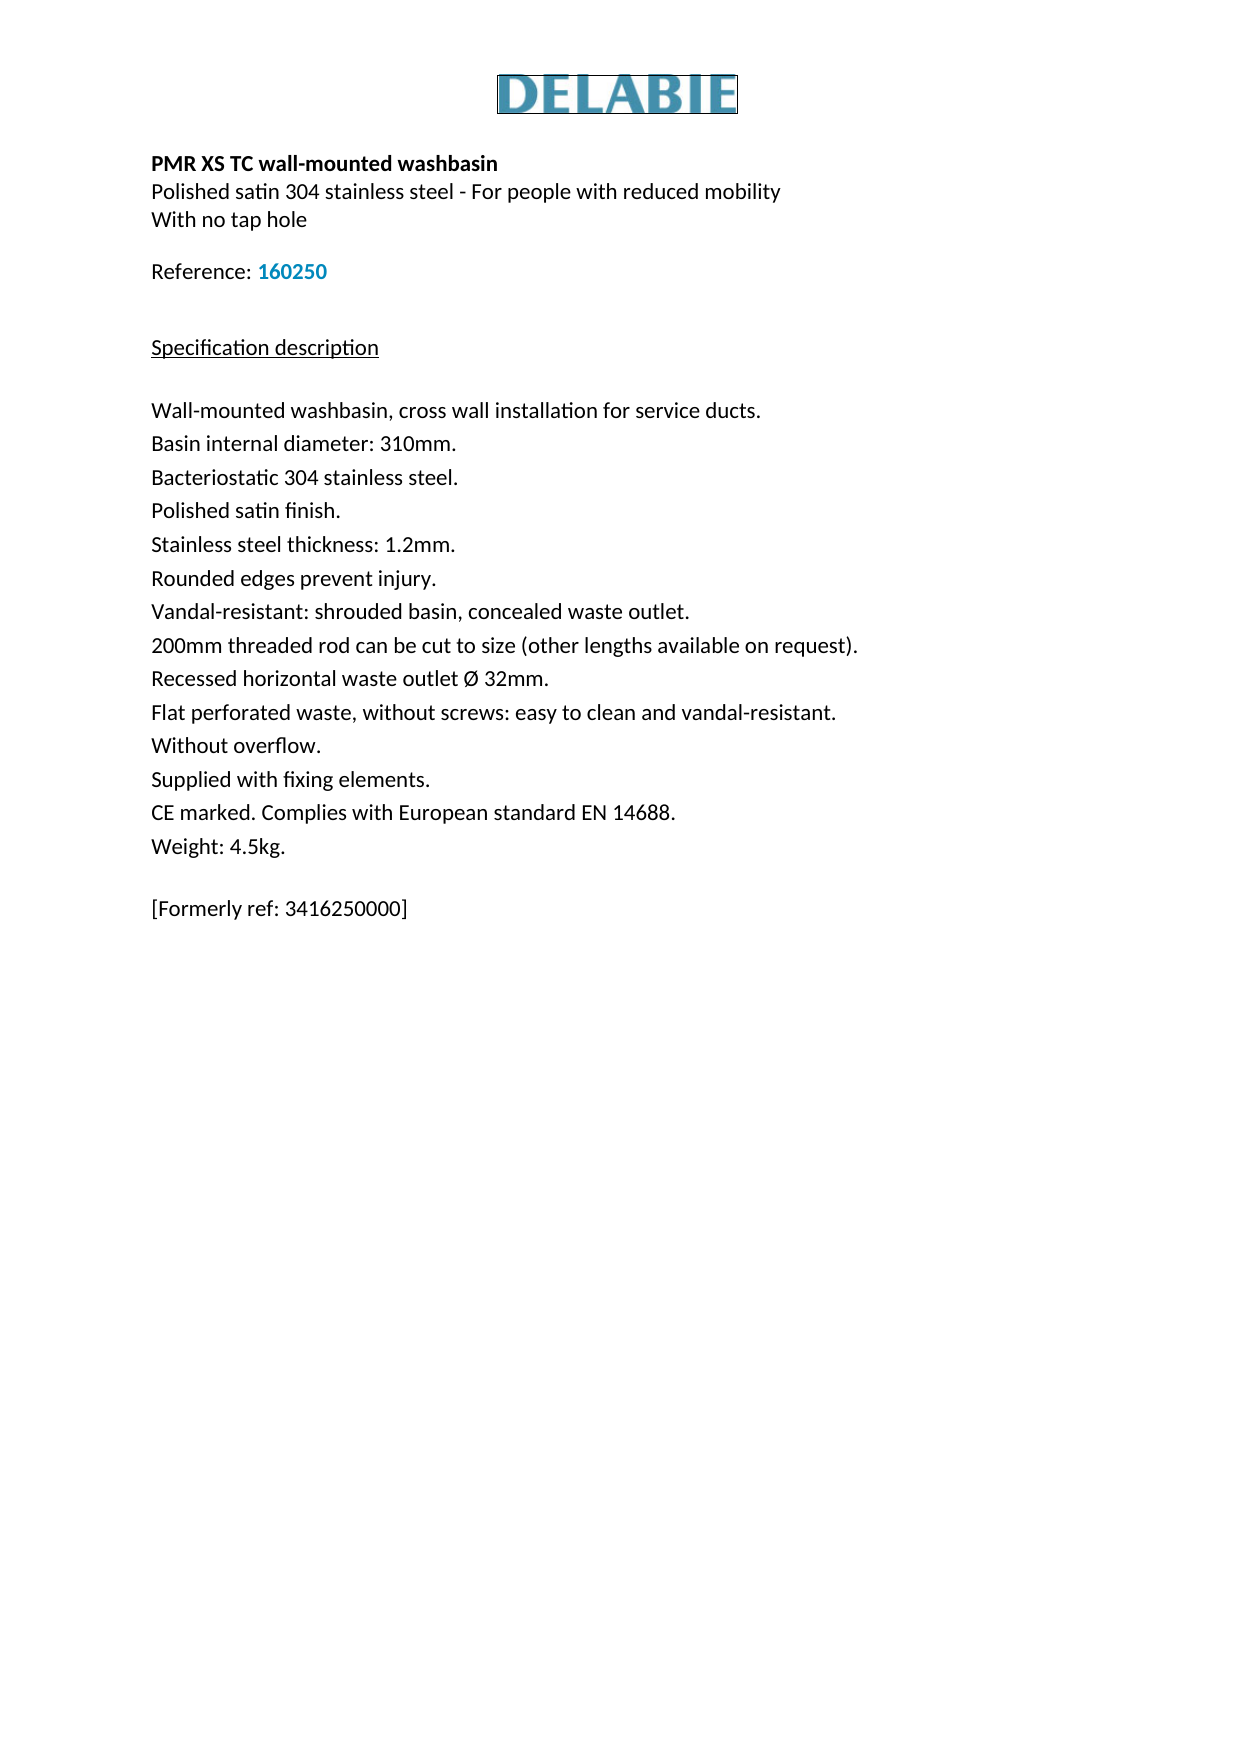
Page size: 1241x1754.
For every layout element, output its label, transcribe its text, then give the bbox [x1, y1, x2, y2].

text Reference: 160250 [151, 257, 1084, 285]
text 200mm threaded rod can be cut to size (other lengths available on request). [151, 631, 1084, 659]
text CE marked. Complies with European standard EN 14688. [151, 798, 1084, 827]
text Polished satin finish. [151, 497, 1084, 525]
text Specification description [151, 333, 1084, 361]
text Bacteriostatic 304 stainless steel. [151, 463, 1084, 491]
text PMR XS TC wall-mounted washbasin [151, 149, 1084, 177]
text Recessed horizontal waste outlet Ø 32mm. [151, 664, 1084, 692]
text Rounded edges prevent injury. [151, 564, 1084, 592]
text Polished satin 304 stainless steel - For people with reduced mobility [151, 177, 1084, 205]
text With no tap hole [151, 205, 1084, 233]
text Supplied with fixing elements. [151, 765, 1084, 793]
text Flat perforated waste, without screws: easy to clean and vandal-resistant. [151, 698, 1084, 726]
text Basin internal diameter: 310mm. [151, 429, 1084, 458]
text Wall-mounted washbasin, cross wall installation for service ducts. [151, 396, 1084, 424]
picture [498, 76, 737, 113]
text Vandal-resistant: shrouded basin, concealed waste outlet. [151, 597, 1084, 625]
text Weight: 4.5kg. [151, 832, 1084, 860]
text Stainless steel thickness: 1.2mm. [151, 530, 1084, 558]
text [Formerly ref: 3416250000] [151, 894, 1084, 922]
text Without overflow. [151, 731, 1084, 759]
